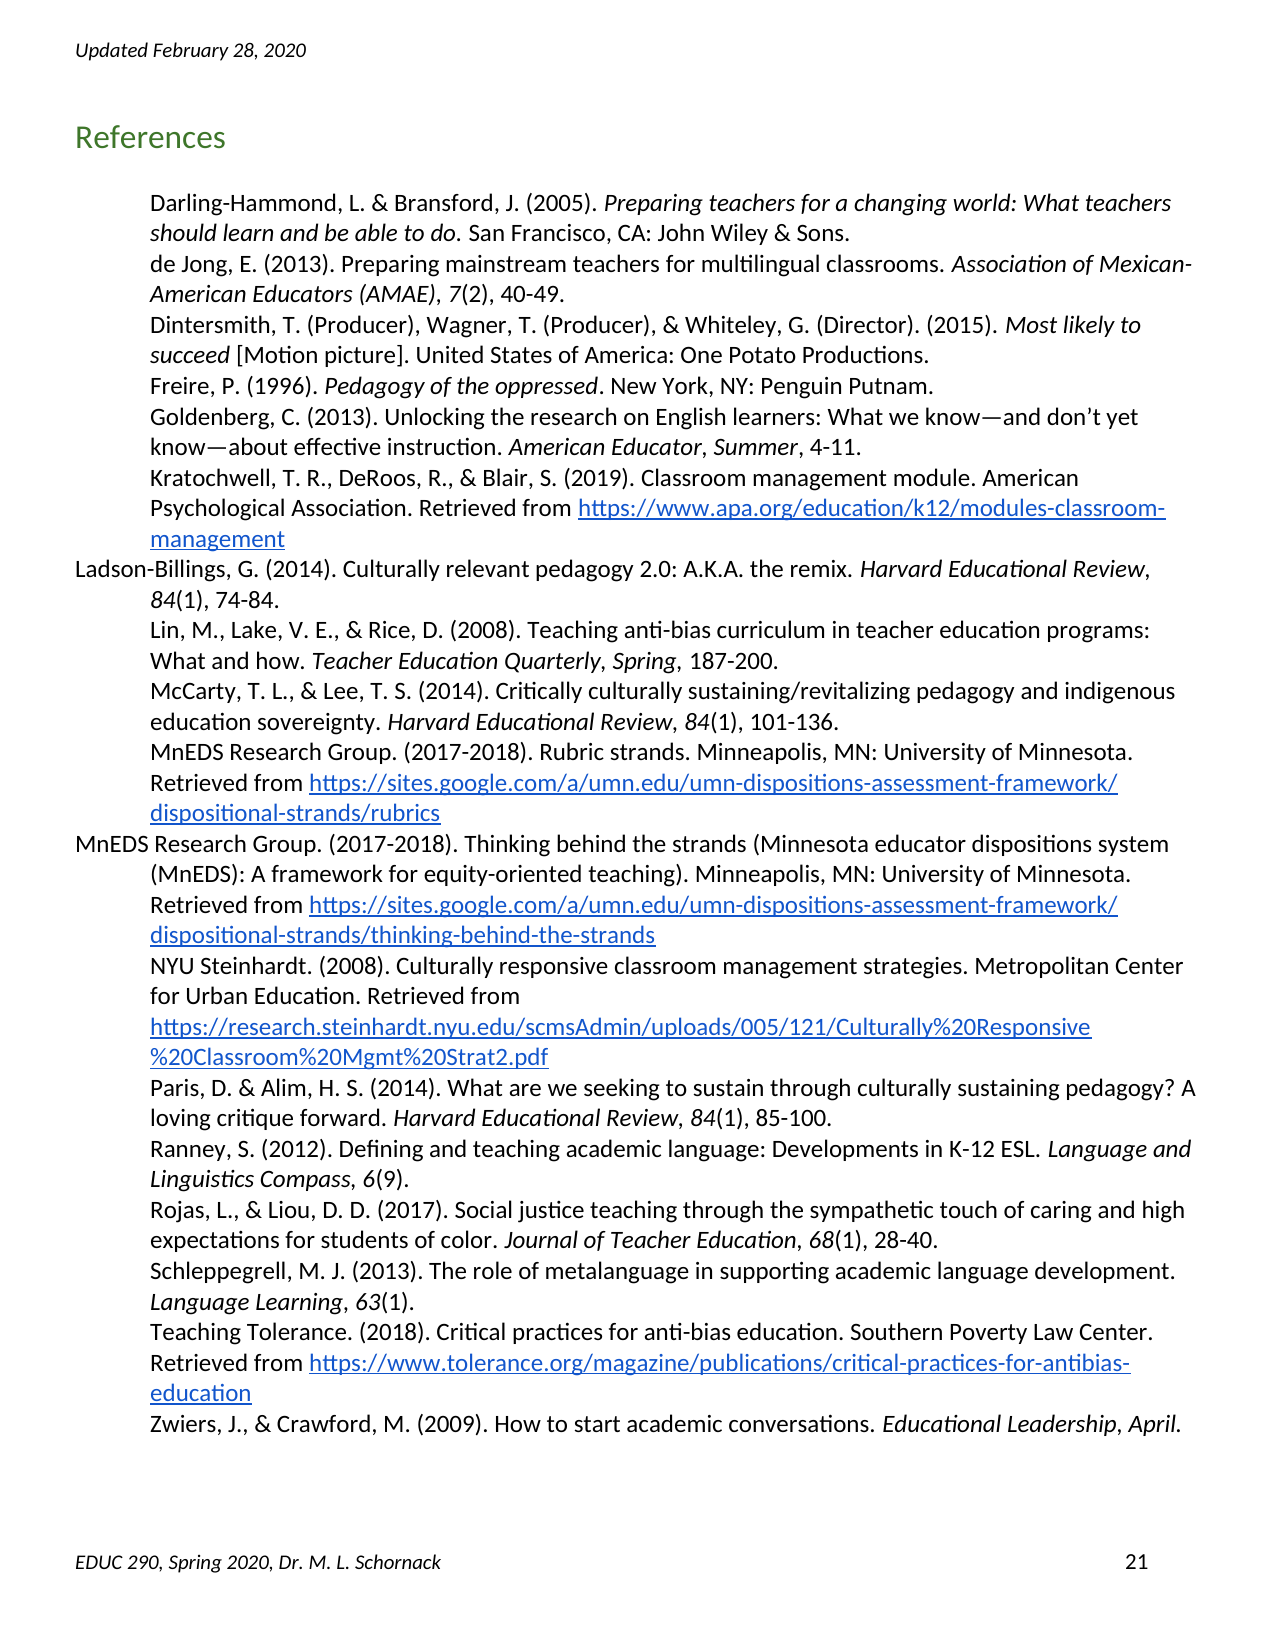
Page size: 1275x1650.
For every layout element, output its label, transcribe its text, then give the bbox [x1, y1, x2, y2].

text Dintersmith, T. (Producer), Wagner, T. (Producer), & Whiteley, G. (Director). (2015). Most likely to succeed [Motion picture]. United States of America: One Potato Productions. [150, 309, 1200, 370]
text Zwiers, J., & Crawford, M. (2009). How to start academic conversations. Educational Leadership, April. [150, 1408, 1200, 1438]
text de Jong, E. (2013). Preparing mainstream teachers for multilingual classrooms. Association of Mexican-American Educators (AMAE), 7(2), 40-49. [150, 248, 1200, 309]
text MnEDS Research Group. (2017-2018). Rubric strands. Minneapolis, MN: University of Minnesota. Retrieved from https://sites.google.com/a/umn.edu/umn-dispositions-assessment-framework/dispositional-strands/rubrics [150, 736, 1200, 828]
subtitle References [75, 116, 1200, 156]
text Schleppegrell, M. J. (2013). The role of metalanguage in supporting academic language development. Language Learning, 63(1). [150, 1255, 1200, 1316]
text Teaching Tolerance. (2018). Critical practices for anti-bias education. Southern Poverty Law Center. Retrieved from https://www.tolerance.org/magazine/publications/critical-practices-for-antibias-education [150, 1316, 1200, 1408]
text Ladson-Billings, G. (2014). Culturally relevant pedagogy 2.0: A.K.A. the remix. Harvard Educational Review, 84(1), 74-84. [75, 553, 1200, 614]
text Darling-Hammond, L. & Bransford, J. (2005). Preparing teachers for a changing world: What teachers should learn and be able to do. San Francisco, CA: John Wiley & Sons. [150, 187, 1200, 248]
text Freire, P. (1996). Pedagogy of the oppressed. New York, NY: Penguin Putnam. [150, 370, 1200, 401]
text Paris, D. & Alim, H. S. (2014). What are we seeking to sustain through culturally sustaining pedagogy? A loving critique forward. Harvard Educational Review, 84(1), 85-100. [150, 1072, 1200, 1133]
text Ranney, S. (2012). Defining and teaching academic language: Developments in K-12 ESL. Language and Linguistics Compass, 6(9). [150, 1133, 1200, 1194]
text Lin, M., Lake, V. E., & Rice, D. (2008). Teaching anti-bias curriculum in teacher education programs: What and how. Teacher Education Quarterly, Spring, 187-200. [150, 614, 1200, 675]
text MnEDS Research Group. (2017-2018). Thinking behind the strands (Minnesota educator dispositions system (MnEDS): A framework for equity-oriented teaching). Minneapolis, MN: University of Minnesota. Retrieved from https://sites.google.com/a/umn.edu/umn-dispositions-assessment-framework/dispositional-strands/thinking-behind-the-strands [75, 828, 1200, 950]
text McCarty, T. L., & Lee, T. S. (2014). Critically culturally sustaining/revitalizing pedagogy and indigenous education sovereignty. Harvard Educational Review, 84(1), 101-136. [150, 675, 1200, 736]
text Rojas, L., & Liou, D. D. (2017). Social justice teaching through the sympathetic touch of caring and high expectations for students of color. Journal of Teacher Education, 68(1), 28-40. [150, 1194, 1200, 1255]
text NYU Steinhardt. (2008). Culturally responsive classroom management strategies. Metropolitan Center for Urban Education. Retrieved from https://research.steinhardt.nyu.edu/scmsAdmin/uploads/005/121/Culturally%20Responsive%20Classroom%20Mgmt%20Strat2.pdf [150, 950, 1200, 1072]
text Kratochwell, T. R., DeRoos, R., & Blair, S. (2019). Classroom management module. American Psychological Association. Retrieved from https://www.apa.org/education/k12/modules-classroom-management [150, 462, 1200, 553]
text Goldenberg, C. (2013). Unlocking the research on English learners: What we know—and don’t yet know—about effective instruction. American Educator, Summer, 4-11. [150, 401, 1200, 462]
